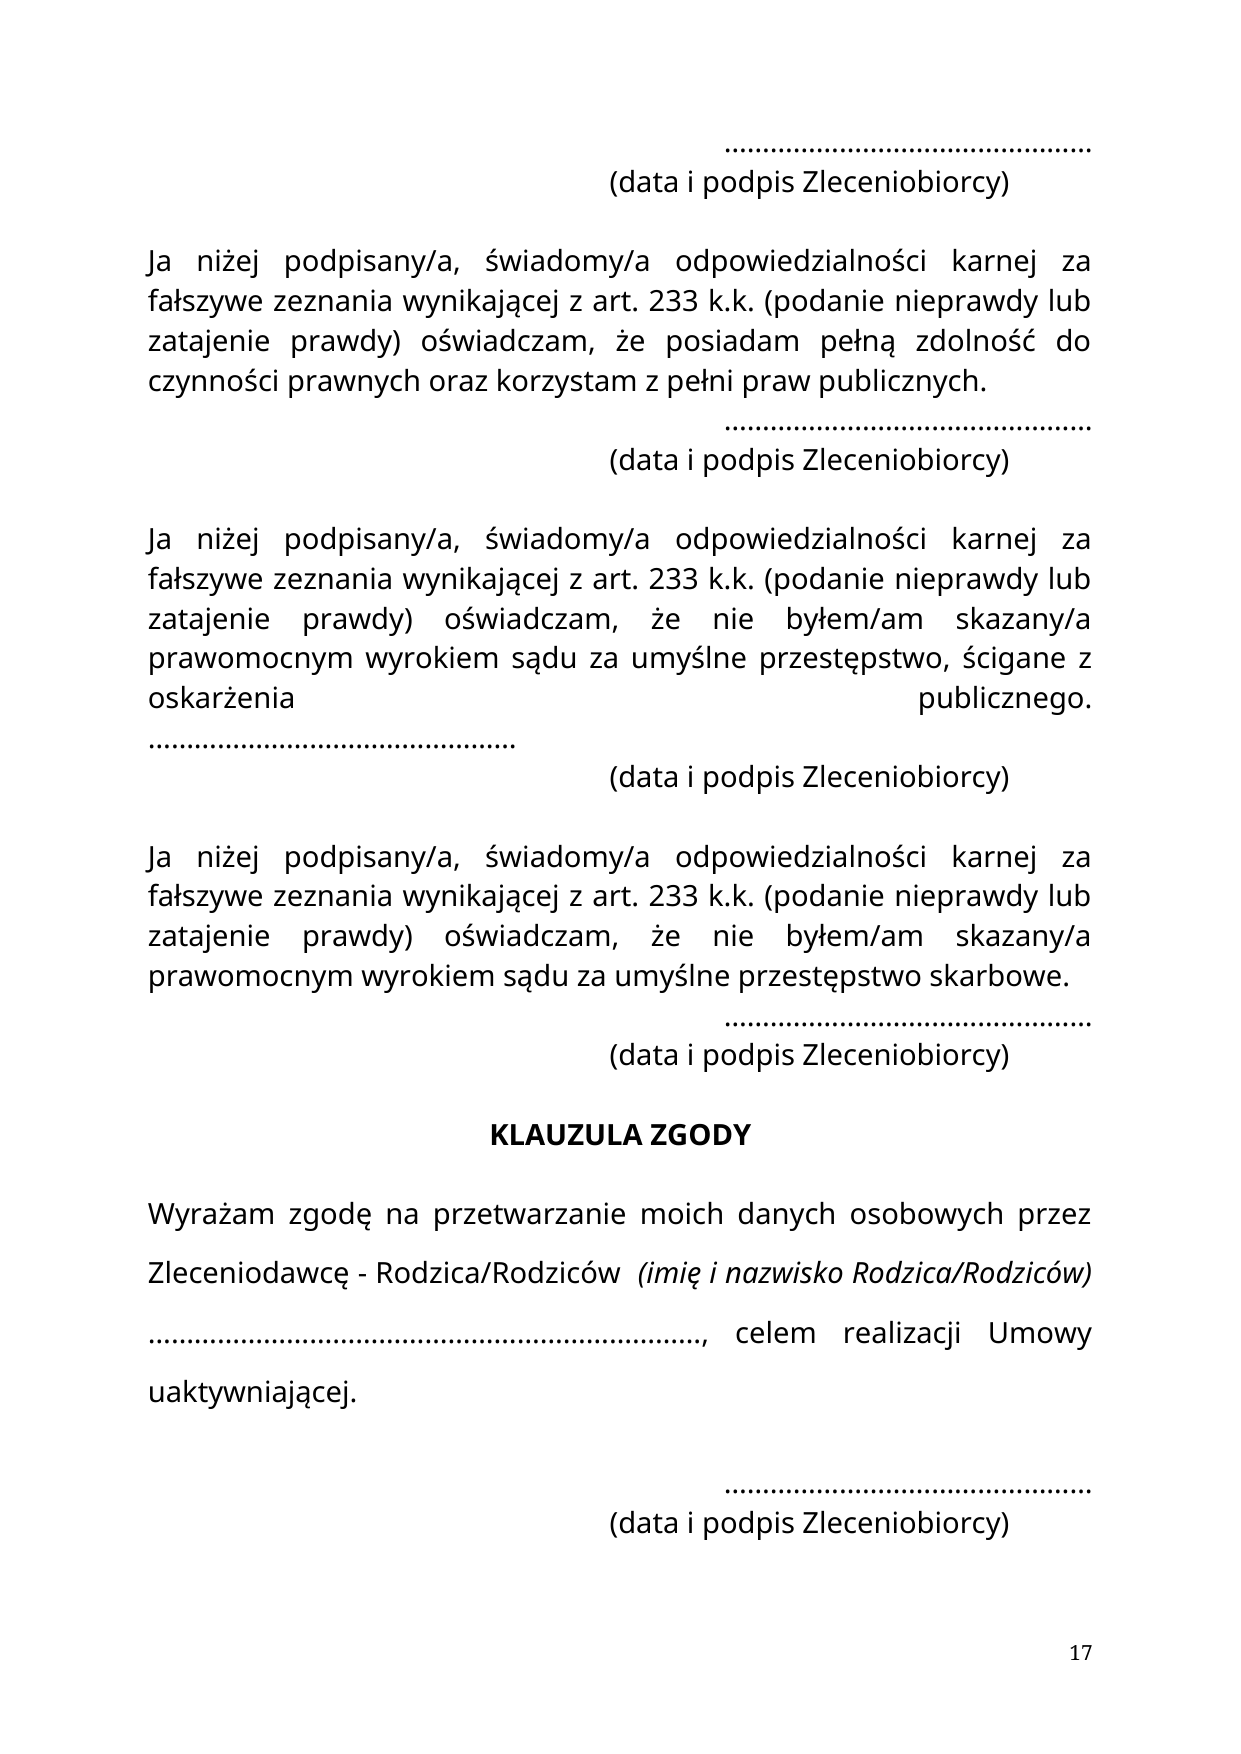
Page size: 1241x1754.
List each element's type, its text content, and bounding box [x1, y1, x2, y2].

text ………………………………………… [148, 995, 1092, 1034]
text (data i podpis Zleceniobiorcy) [148, 1034, 1092, 1074]
text Wyrażam zgodę na przetwarzanie moich danych osobowych przez Zleceniodawcę - Rodzica/Rodziców (imię i nazwisko Rodzica/Rodziców) ………………………………………………………………, celem realizacji Umowy uaktywniającej. [148, 1193, 1092, 1411]
text (data i podpis Zleceniobiorcy) [148, 757, 1092, 796]
text KLAUZULA ZGODY [148, 1114, 1092, 1153]
text (data i podpis Zleceniobiorcy) [148, 1502, 1092, 1542]
text Ja niżej podpisany/a, świadomy/a odpowiedzialności karnej za fałszywe zeznania wynikającej z art. 233 k.k. (podanie nieprawdy lub zatajenie prawdy) oświadczam, że posiadam pełną zdolność do czynności prawnych oraz korzystam z pełni praw publicznych. [148, 241, 1092, 399]
text ………………………………………… [148, 122, 1092, 161]
text (data i podpis Zleceniobiorcy) [148, 439, 1092, 479]
text Ja niżej podpisany/a, świadomy/a odpowiedzialności karnej za fałszywe zeznania wynikającej z art. 233 k.k. (podanie nieprawdy lub zatajenie prawdy) oświadczam, że nie byłem/am skazany/a prawomocnym wyrokiem sądu za umyślne przestępstwo, ścigane z oskarżenia publicznego. ………………………………………… [148, 518, 1092, 757]
text (data i podpis Zleceniobiorcy) [148, 161, 1092, 201]
text ………………………………………… [148, 1462, 1092, 1502]
text ………………………………………… [148, 399, 1092, 439]
text Ja niżej podpisany/a, świadomy/a odpowiedzialności karnej za fałszywe zeznania wynikającej z art. 233 k.k. (podanie nieprawdy lub zatajenie prawdy) oświadczam, że nie byłem/am skazany/a prawomocnym wyrokiem sądu za umyślne przestępstwo skarbowe. [148, 836, 1092, 995]
